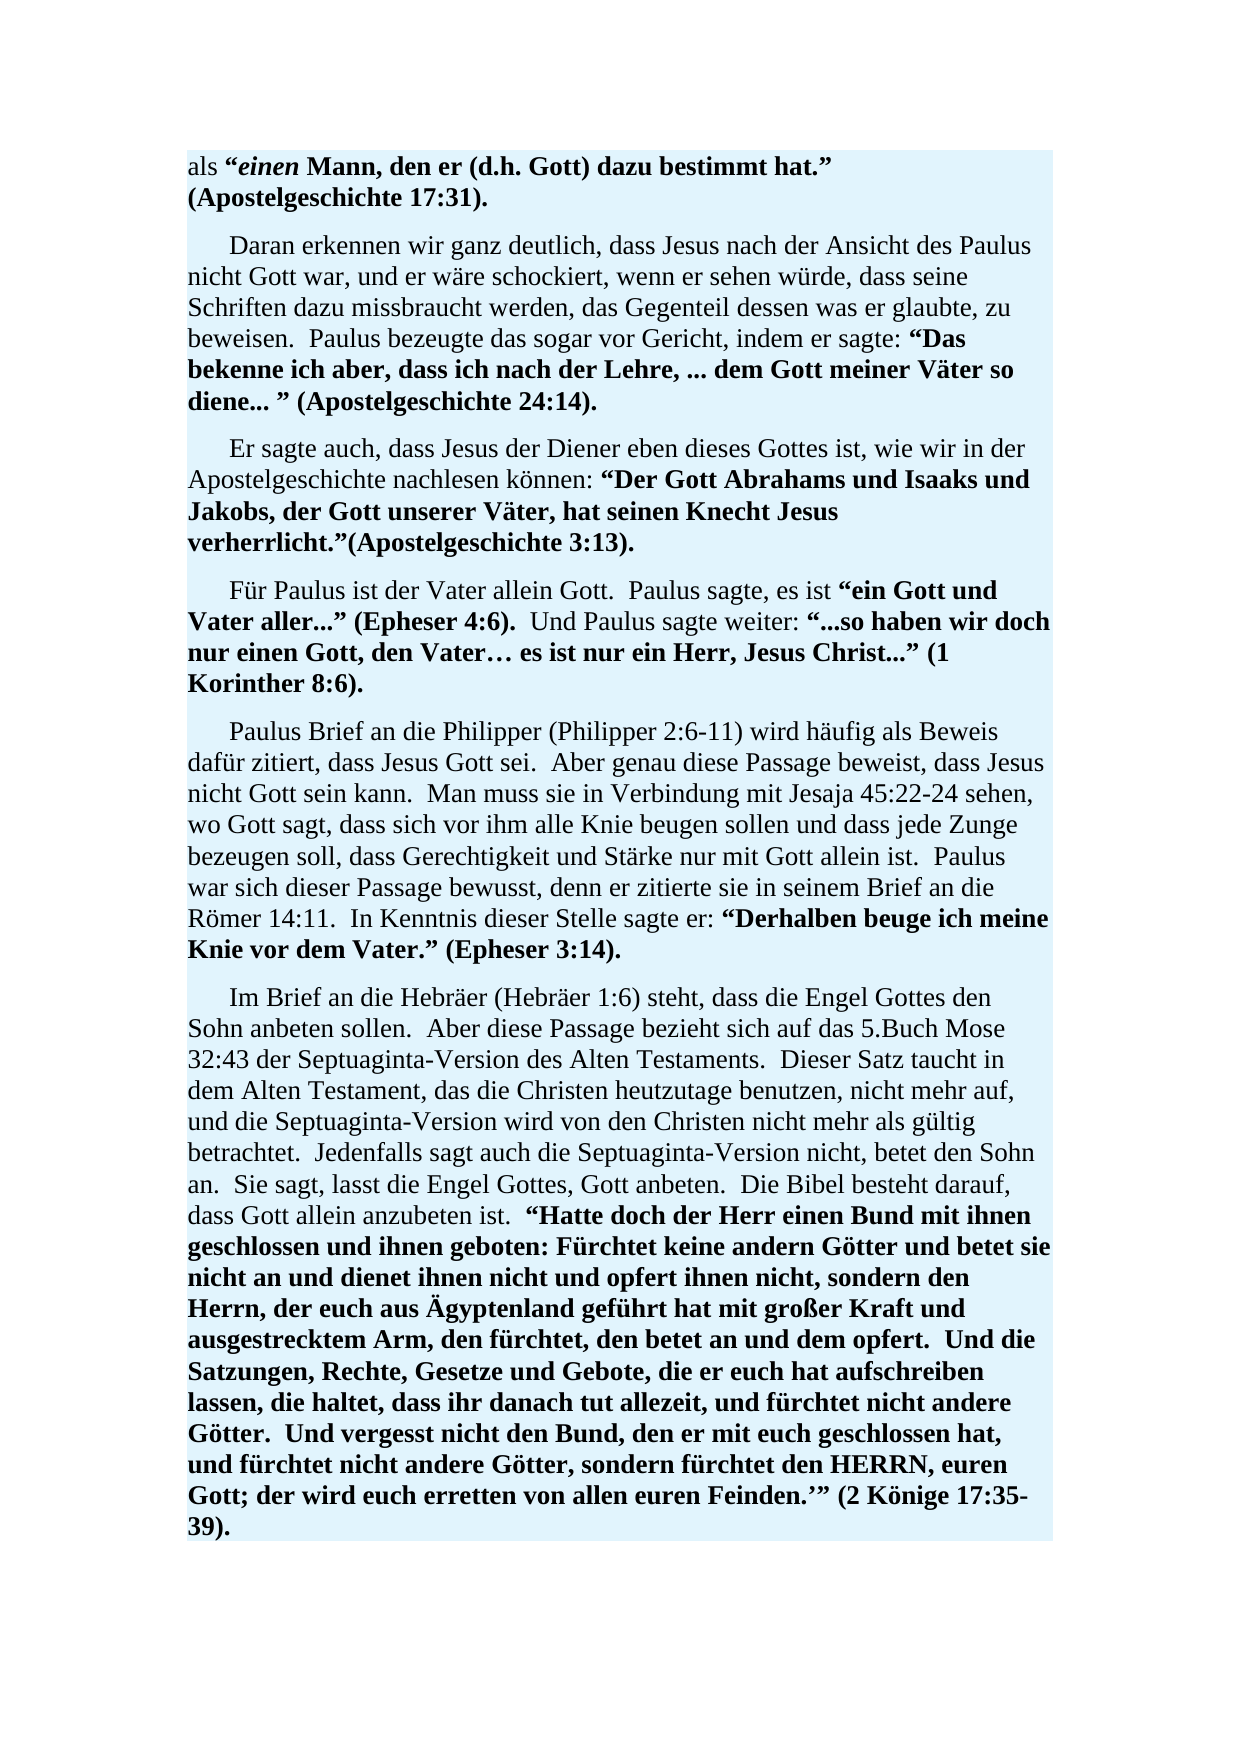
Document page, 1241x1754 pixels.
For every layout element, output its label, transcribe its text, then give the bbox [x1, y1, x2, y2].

text Paulus Brief an die Philipper (Philipper 2:6-11) wird häufig als Beweis dafür zitiert, dass Jesus Gott sei. Aber genau diese Passage beweist, dass Jesus nicht Gott sein kann. Man muss sie in Verbindung mit Jesaja 45:22-24 sehen, wo Gott sagt, dass sich vor ihm alle Knie beugen sollen und dass jede Zunge bezeugen soll, dass Gerechtigkeit und Stärke nur mit Gott allein ist. Paulus war sich dieser Passage bewusst, denn er zitierte sie in seinem Brief an die Römer 14:11. In Kenntnis dieser Stelle sagte er: “Derhalben beuge ich meine Knie vor dem Vater.” (Epheser 3:14). [187, 715, 1053, 964]
text Für Paulus ist der Vater allein Gott. Paulus sagte, es ist “ein Gott und Vater aller...” (Epheser 4:6). Und Paulus sagte weiter: “...so haben wir doch nur einen Gott, den Vater… es ist nur ein Herr, Jesus Christ...” (1 Korinther 8:6). [187, 574, 1053, 698]
text Im Brief an die Hebräer (Hebräer 1:6) steht, dass die Engel Gottes den Sohn anbeten sollen. Aber diese Passage bezieht sich auf das 5.Buch Mose 32:43 der Septuaginta-Version des Alten Testaments. Dieser Satz taucht in dem Alten Testament, das die Christen heutzutage benutzen, nicht mehr auf, und die Septuaginta-Version wird von den Christen nicht mehr als gültig betrachtet. Jedenfalls sagt auch die Septuaginta-Version nicht, betet den Sohn an. Sie sagt, lasst die Engel Gottes, Gott anbeten. Die Bibel besteht darauf, dass Gott allein anzubeten ist. “Hatte doch der Herr einen Bund mit ihnen geschlossen und ihnen geboten: Fürchtet keine andern Götter und betet sie nicht an und dienet ihnen nicht und opfert ihnen nicht, sondern den Herrn, der euch aus Ägyptenland geführt hat mit großer Kraft und ausgestrecktem Arm, den fürchtet, den betet an und dem opfert. Und die Satzungen, Rechte, Gesetze und Gebote, die er euch hat aufschreiben lassen, die haltet, dass ihr danach tut allezeit, und fürchtet nicht andere Götter. Und vergesst nicht den Bund, den er mit euch geschlossen hat, und fürchtet nicht andere Götter, sondern fürchtet den HERRN, euren Gott; der wird euch erretten von allen euren Feinden.’” (2 Könige 17:35-39). [187, 981, 1053, 1541]
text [187, 150, 1053, 212]
text Daran erkennen wir ganz deutlich, dass Jesus nach der Ansicht des Paulus nicht Gott war, und er wäre schockiert, wenn er sehen würde, dass seine Schriften dazu missbraucht werden, das Gegenteil dessen was er glaubte, zu beweisen. Paulus bezeugte das sogar vor Gericht, indem er sagte: “Das bekenne ich aber, dass ich nach der Lehre, ... dem Gott meiner Väter so diene... ” (Apostelgeschichte 24:14). [187, 229, 1053, 416]
text Er sagte auch, dass Jesus der Diener eben dieses Gottes ist, wie wir in der Apostelgeschichte nachlesen können: “Der Gott Abrahams und Isaaks und Jakobs, der Gott unserer Väter, hat seinen Knecht Jesus verherrlicht.”(Apostelgeschichte 3:13). [187, 432, 1053, 557]
